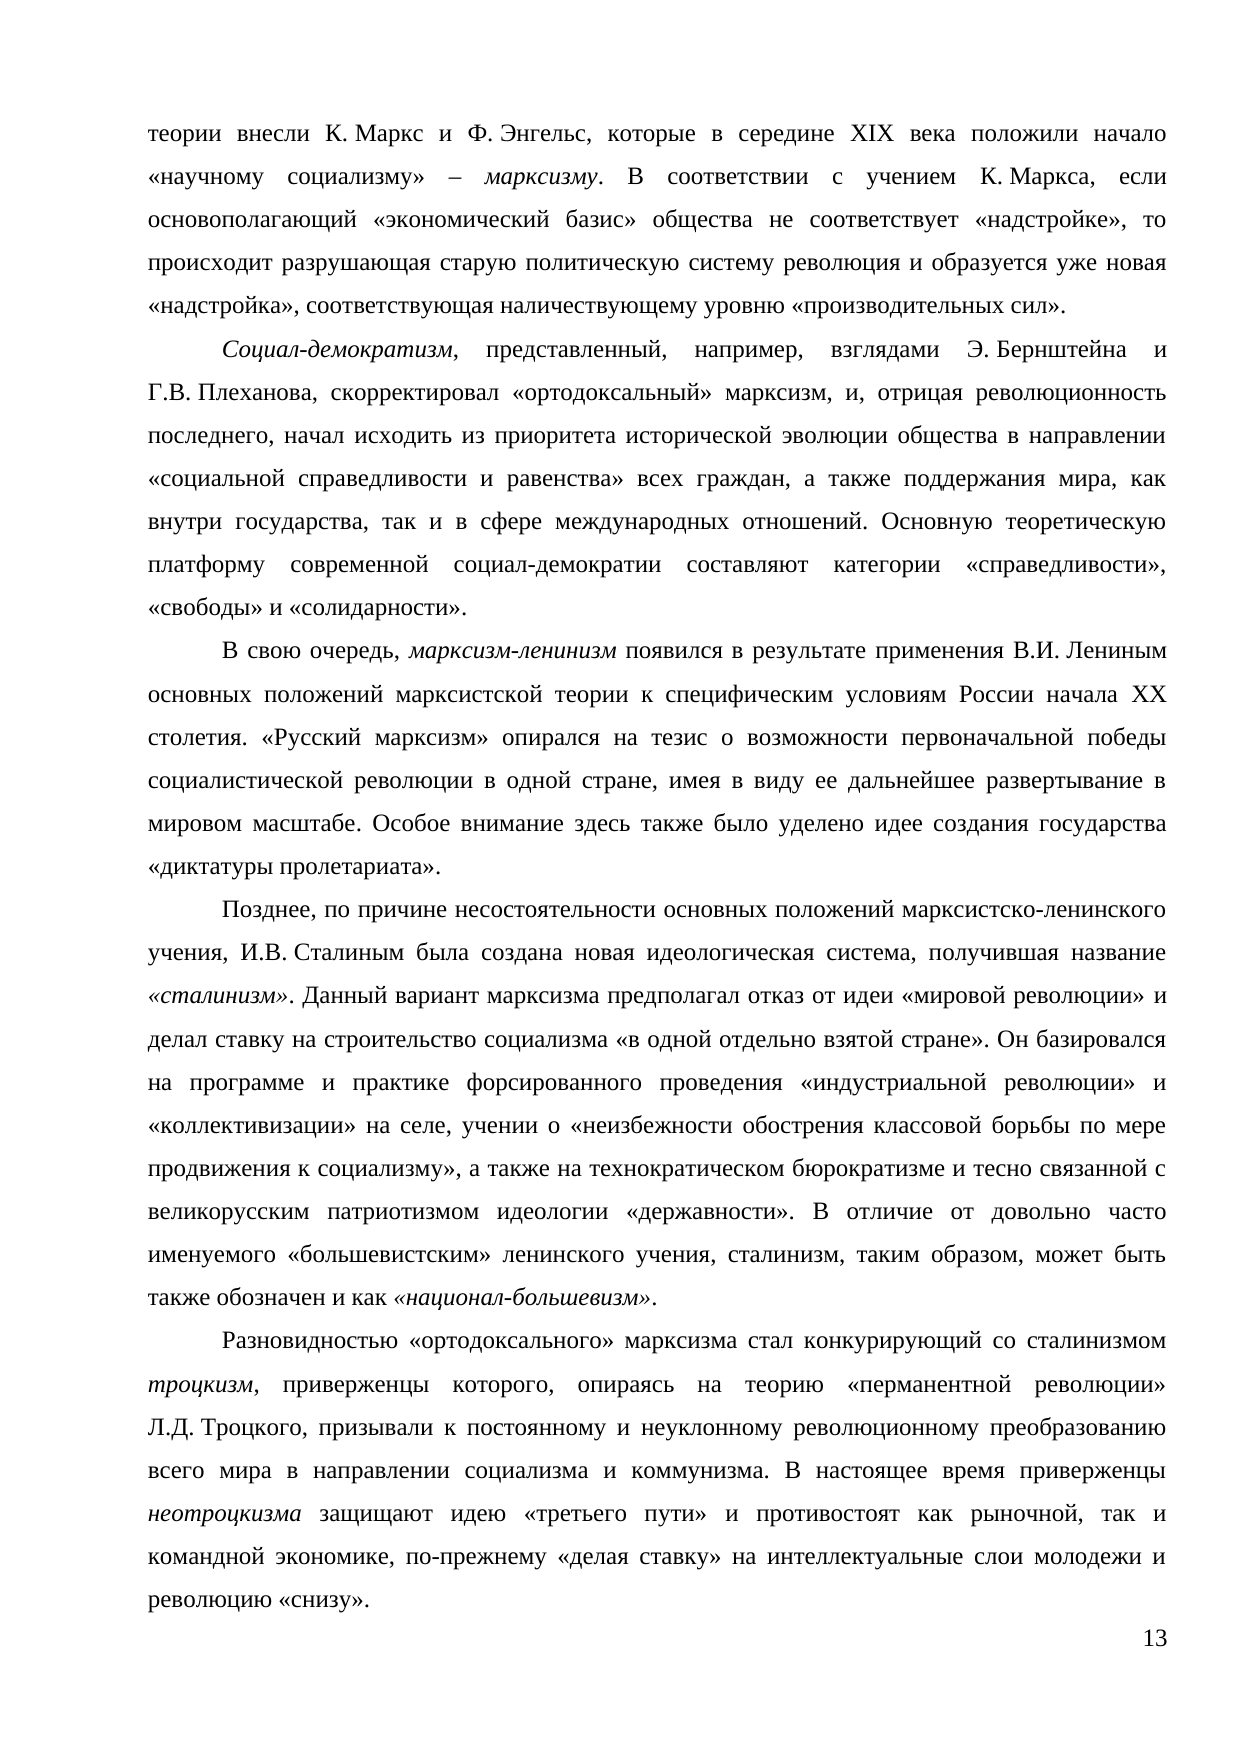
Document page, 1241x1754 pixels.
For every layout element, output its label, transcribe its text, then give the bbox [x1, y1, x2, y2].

text В свою очередь, марксизм-ленинизм появился в результате применения В.И. Лениным основных положений марксистской теории к специфическим условиям России начала XX столетия. «Русский марксизм» опирался на тезис о возможности первоначальной победы социалистической революции в одной стране, имея в виду ее дальнейшее развертывание в мировом масштабе. Особое внимание здесь также было уделено идее создания государства «диктатуры пролетариата». [148, 636, 1167, 880]
text Позднее, по причине несостоятельности основных положений марксистско-ленинского учения, И.В. Сталиным была создана новая идеологическая система, получившая название «сталинизм». Данный вариант марксизма предполагал отказ от идеи «мировой революции» и делал ставку на строительство социализма «в одной отдельно взятой стране». Он базировался на программе и практике форсированного проведения «индустриальной революции» и «коллективизации» на селе, учении о «неизбежности обострения классовой борьбы по мере продвижения к социализму», а также на технократическом бюрократизме и тесно связанной с великорусским патриотизмом идеологии «державности». В отличие от довольно часто именуемого «большевистским» ленинского учения, сталинизм, таким образом, может быть также обозначен и как «национал-большевизм». [148, 894, 1167, 1311]
text Разновидностью «ортодоксального» марксизма стал конкурирующий со сталинизмом троцкизм, приверженцы которого, опираясь на теорию «перманентной революции» Л.Д. Троцкого, призывали к постоянному и неуклонному революционному преобразованию всего мира в направлении социализма и коммунизма. В настоящее время приверженцы неотроцкизма защищают идею «третьего пути» и противостоят как рыночной, так и командной экономике, по-прежнему «делая ставку» на интеллектуальные слои молодежи и революцию «снизу». [148, 1326, 1167, 1613]
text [148, 118, 1167, 319]
text Социал-демократизм, представленный, например, взглядами Э. Бернштейна и Г.В. Плеханова, скорректировал «ортодоксальный» марксизм, и, отрицая революционность последнего, начал исходить из приоритета исторической эволюции общества в направлении «социальной справедливости и равенства» всех граждан, а также поддержания мира, как внутри государства, так и в сфере международных отношений. Основную теоретическую платформу современной социал-демократии составляют категории «справедливости», «свободы» и «солидарности». [148, 334, 1167, 621]
